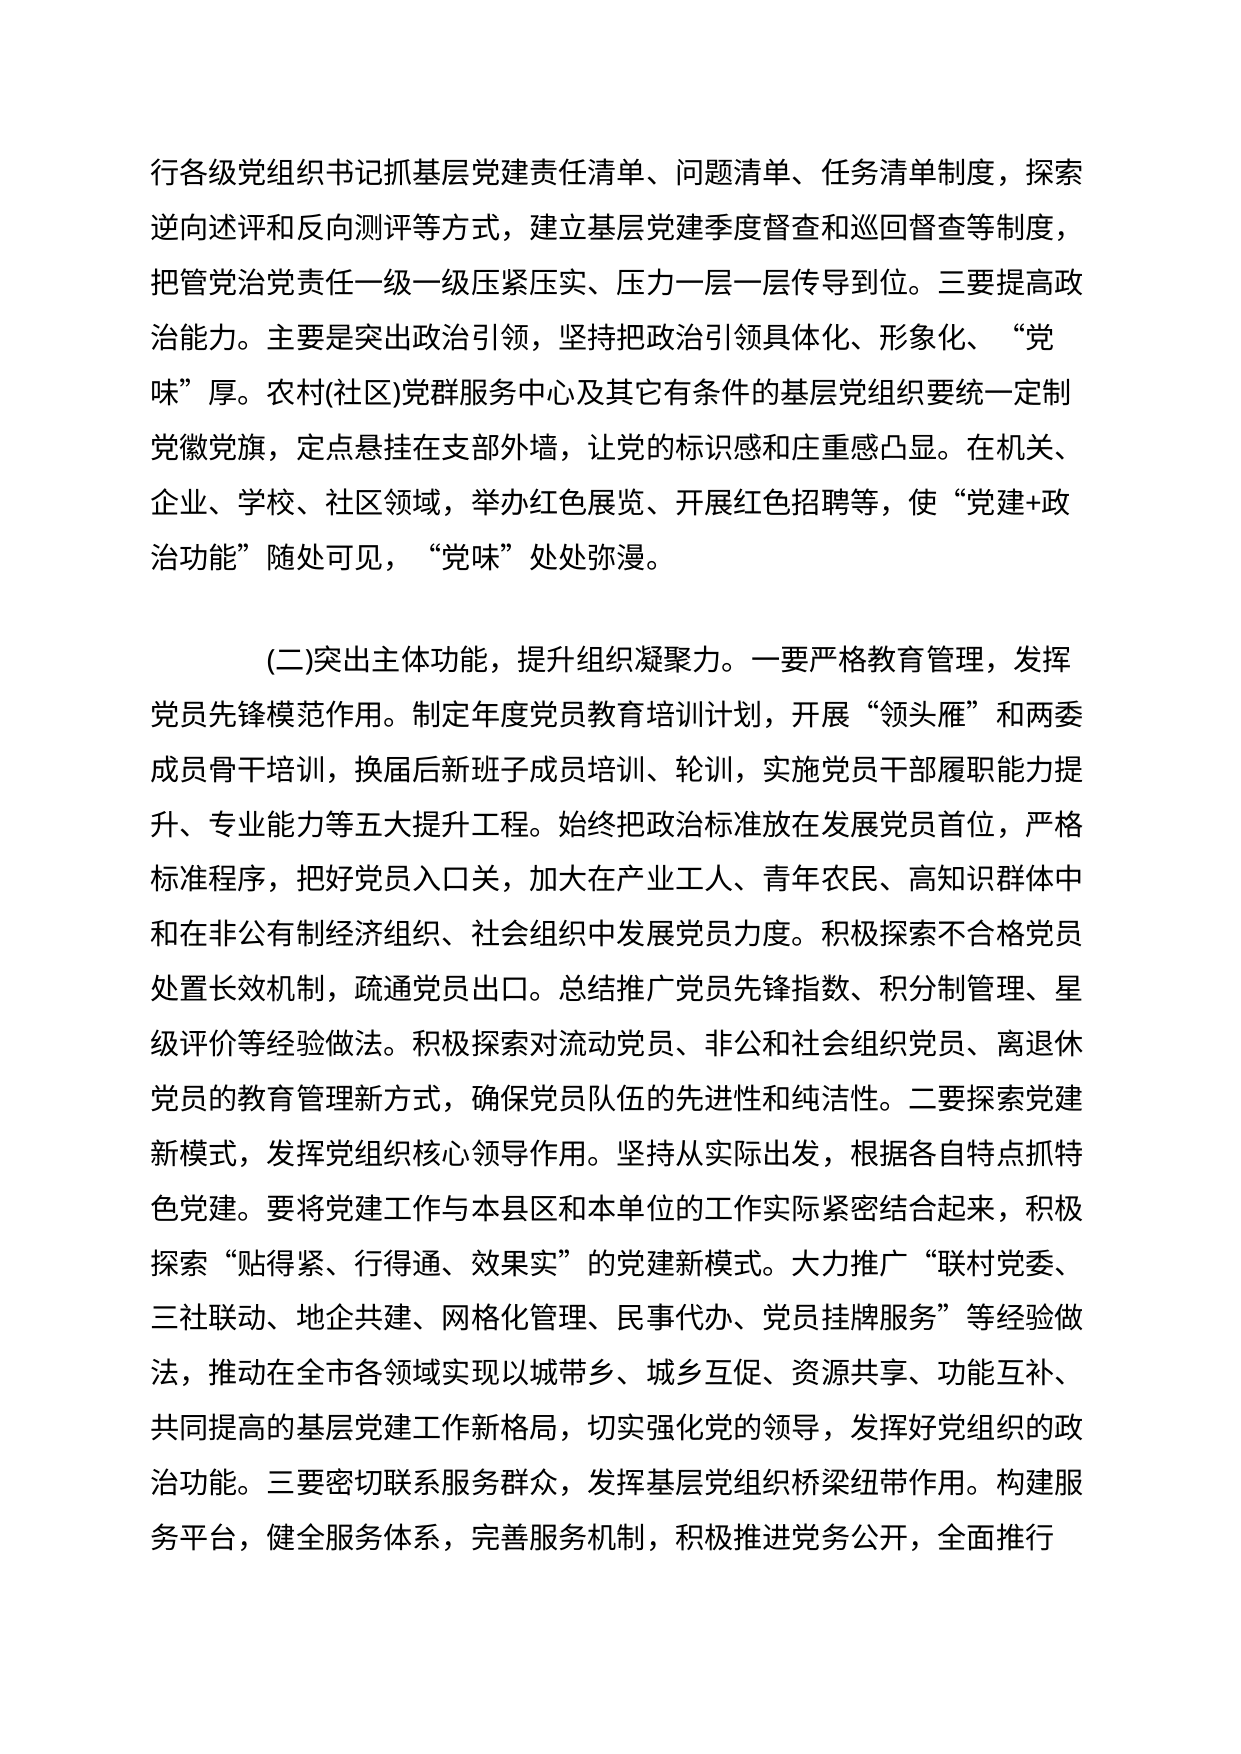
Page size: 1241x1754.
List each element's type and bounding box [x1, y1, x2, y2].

text [150, 150, 1090, 577]
text [150, 636, 1090, 1557]
